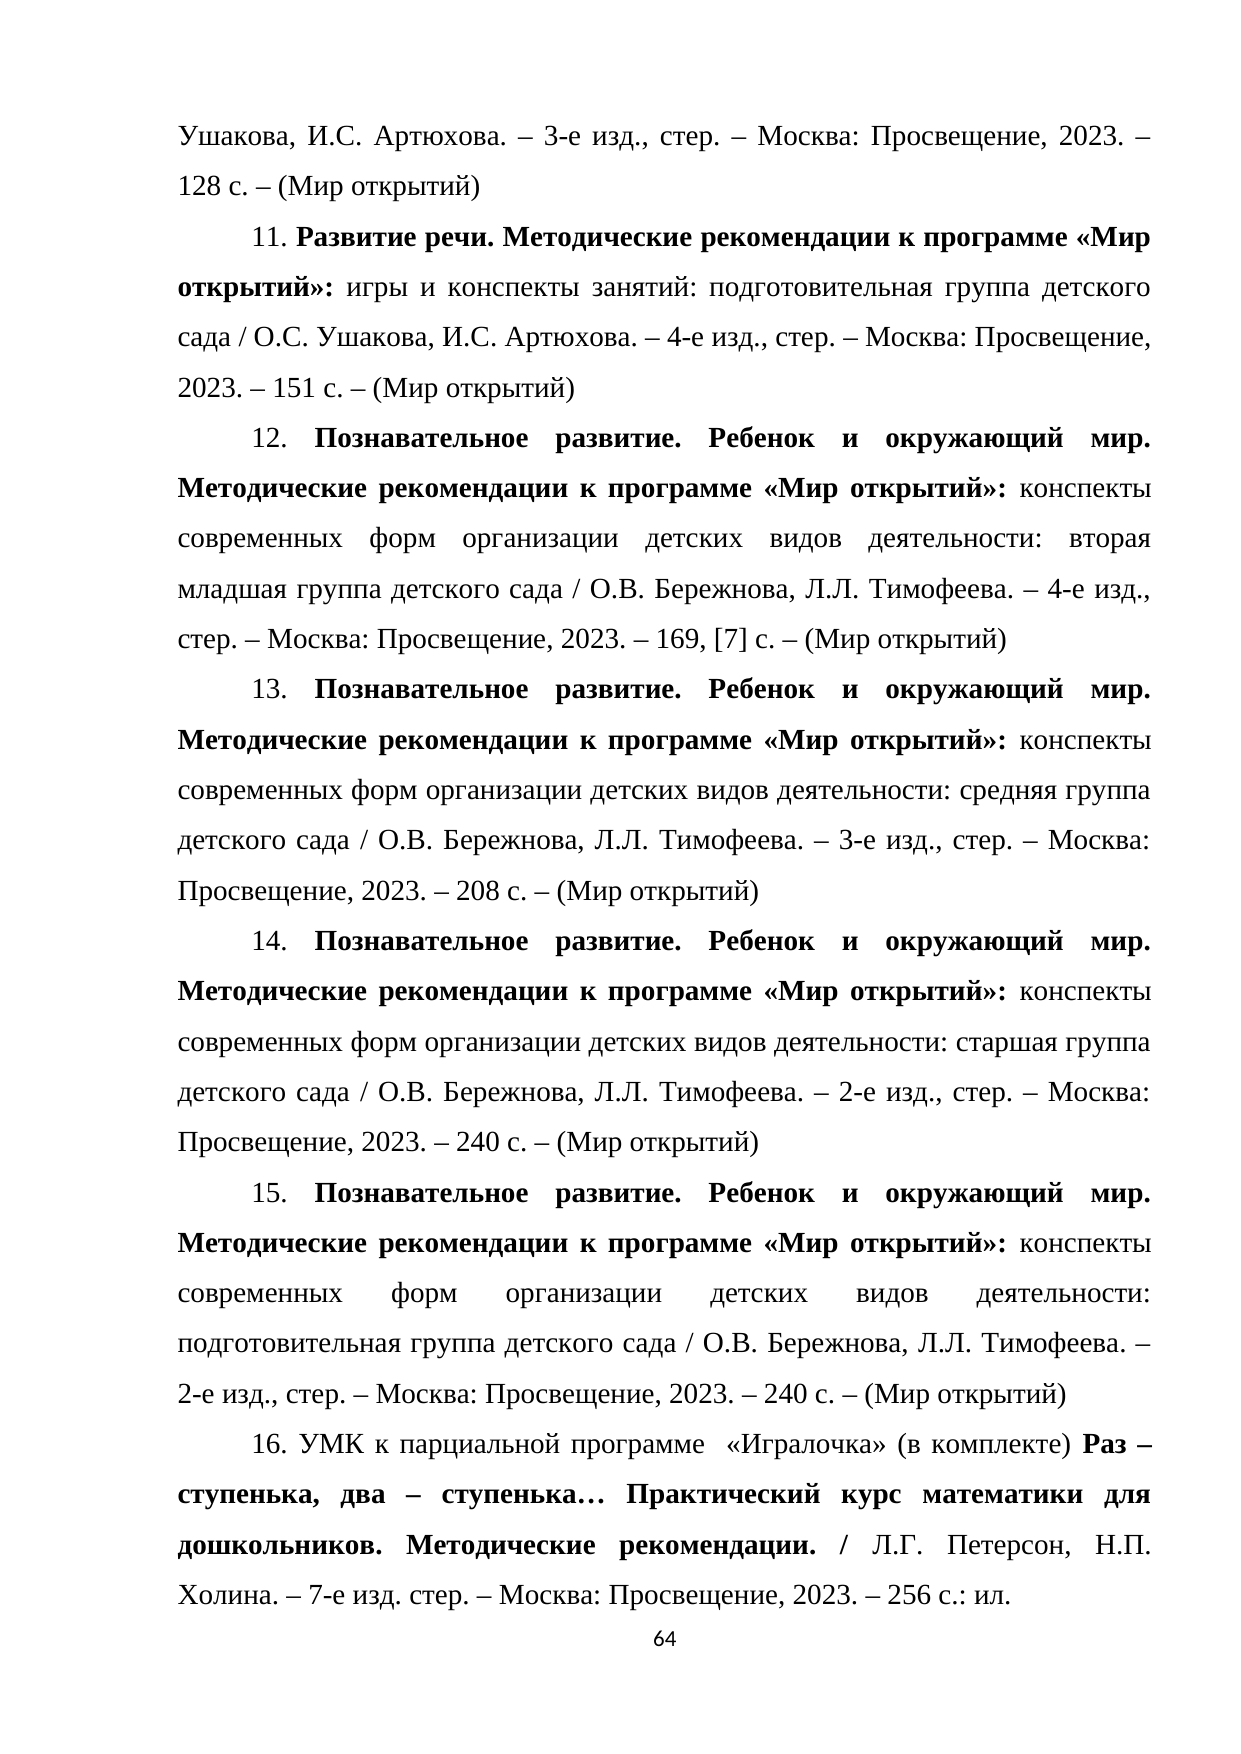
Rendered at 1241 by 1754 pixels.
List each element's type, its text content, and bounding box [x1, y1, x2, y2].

text 15. Познавательное развитие. Ребенок и окружающий мир. Методические рекомендации к программе «Мир открытий»: конспекты современных форм организации детских видов деятельности: подготовительная группа детского сада / О.В. Бережнова, Л.Л. Тимофеева. – 2-е изд., стер. – Москва: Просвещение, 2023. – 240 с. – (Мир открытий) [177, 1175, 1152, 1409]
text 13. Познавательное развитие. Ребенок и окружающий мир. Методические рекомендации к программе «Мир открытий»: конспекты современных форм организации детских видов деятельности: средняя группа детского сада / О.В. Бережнова, Л.Л. Тимофеева. – 3-е изд., стер. – Москва: Просвещение, 2023. – 208 с. – (Мир открытий) [177, 672, 1152, 906]
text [177, 118, 1152, 202]
text 11. Развитие речи. Методические рекомендации к программе «Мир открытий»: игры и конспекты занятий: подготовительная группа детского сада / О.С. Ушакова, И.С. Артюхова. – 4-е изд., стер. – Москва: Просвещение, 2023. – 151 с. – (Мир открытий) [177, 219, 1152, 403]
text 12. Познавательное развитие. Ребенок и окружающий мир. Методические рекомендации к программе «Мир открытий»: конспекты современных форм организации детских видов деятельности: вторая младшая группа детского сада / О.В. Бережнова, Л.Л. Тимофеева. – 4-е изд., стер. – Москва: Просвещение, 2023. – 169, [7] с. – (Мир открытий) [177, 420, 1152, 655]
text 16. УМК к парциальной программе «Игралочка» (в комплекте) Раз – ступенька, два – ступенька… Практический курс математики для дошкольников. Методические рекомендации. / Л.Г. Петерсон, Н.П. Холина. – 7-е изд. стер. – Москва: Просвещение, 2023. – 256 с.: ил. [177, 1426, 1152, 1611]
text 14. Познавательное развитие. Ребенок и окружающий мир. Методические рекомендации к программе «Мир открытий»: конспекты современных форм организации детских видов деятельности: старшая группа детского сада / О.В. Бережнова, Л.Л. Тимофеева. – 2-е изд., стер. – Москва: Просвещение, 2023. – 240 с. – (Мир открытий) [177, 923, 1152, 1158]
